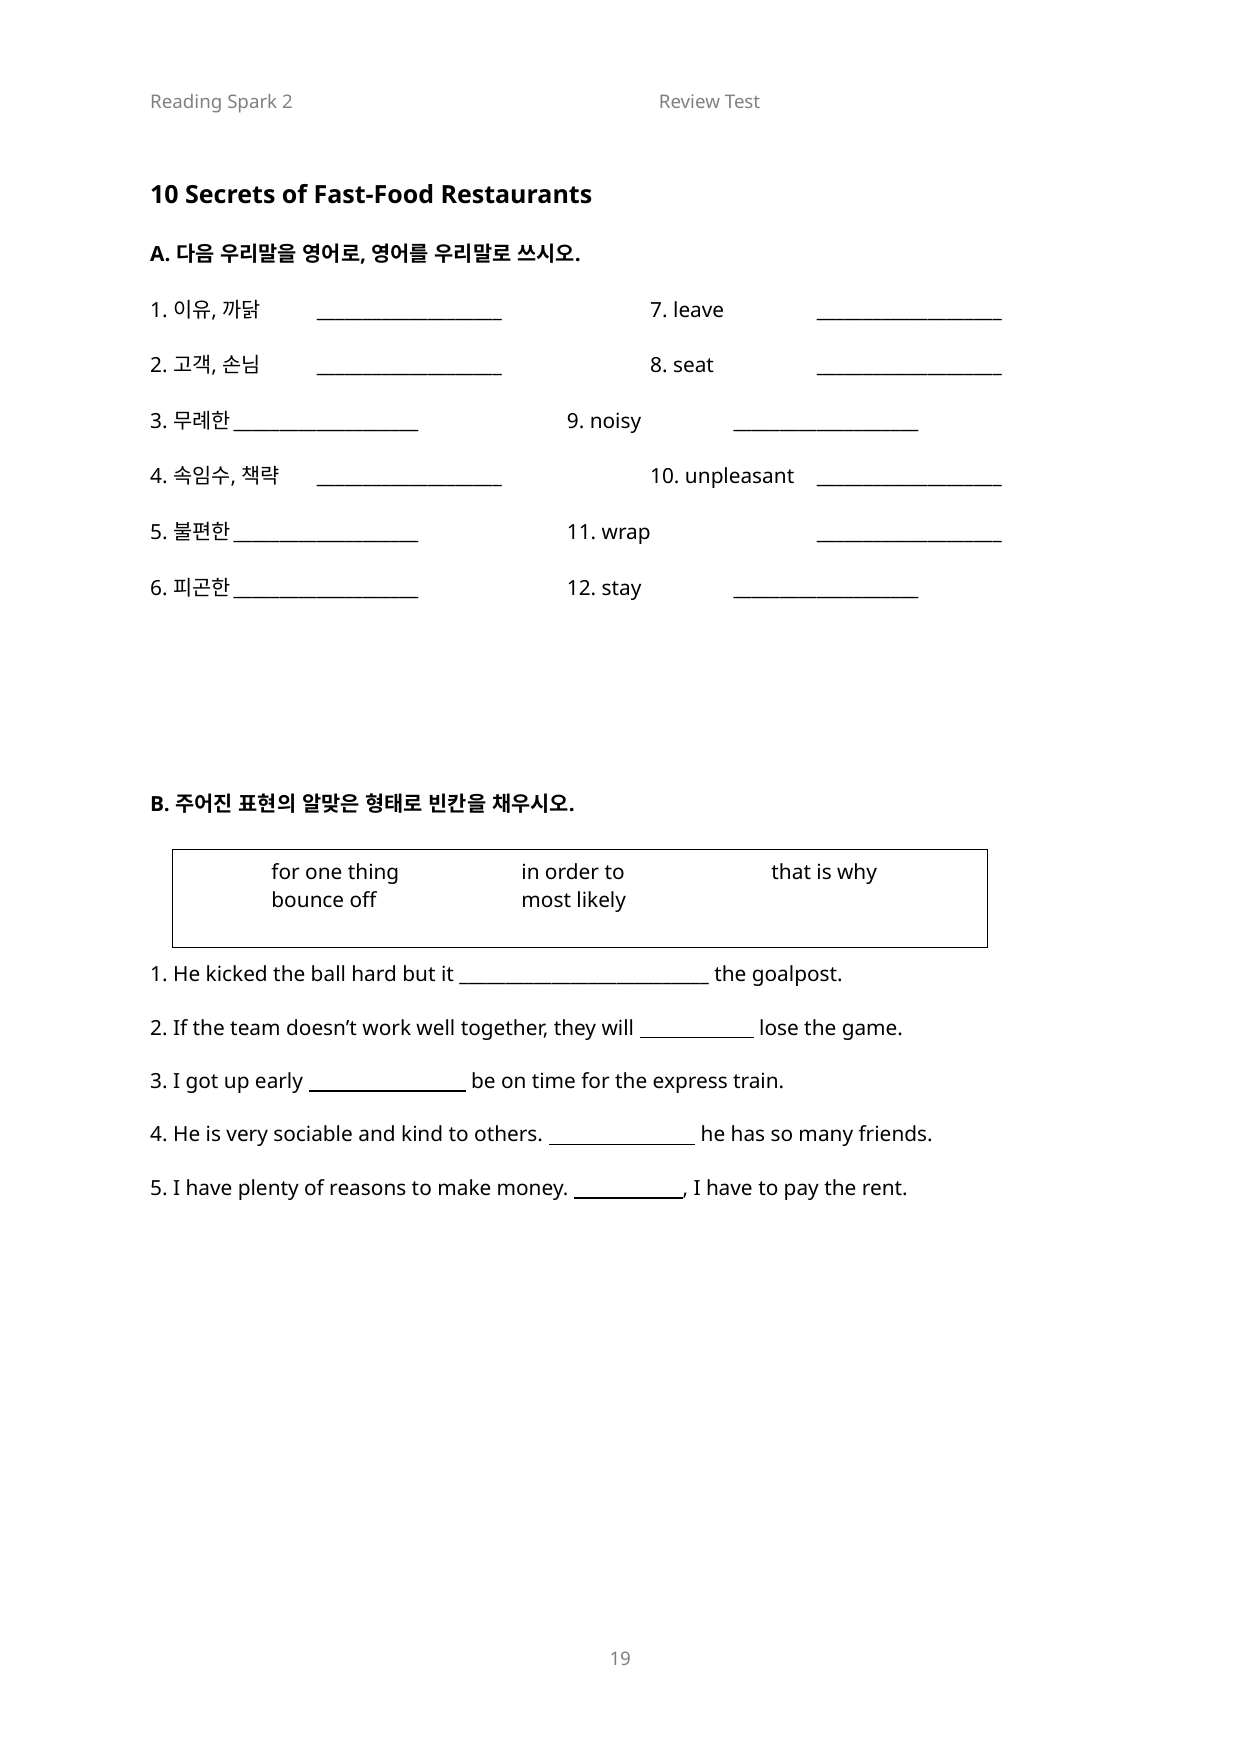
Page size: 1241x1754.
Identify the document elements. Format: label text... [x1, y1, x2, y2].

text 10 Secrets of Fast-Food Restaurants [150, 177, 1090, 211]
text B. 주어진 표현의 알맞은 형태로 빈칸을 채우시오. [150, 787, 1090, 817]
text 2. If the team doesn’t work well together, they will lose the game. [150, 1013, 1090, 1041]
text 4. 속임수, 책략 ____________________ 10. unpleasant ____________________ [150, 460, 1090, 490]
text 5. I have plenty of reasons to make money. , I have to pay the rent. [150, 1173, 1090, 1201]
text 1. He kicked the ball hard but it ___________________________ the goalpost. [150, 959, 1090, 988]
text 6. 피곤한 ____________________ 12. stay ____________________ [150, 571, 1090, 601]
text A. 다음 우리말을 영어로, 영어를 우리말로 쓰시오. [150, 237, 1090, 267]
text 1. 이유, 까닭 ____________________ 7. leave ____________________ [150, 293, 1090, 323]
text 5. 불편한 ____________________ 11. wrap ____________________ [150, 515, 1090, 546]
text 2. 고객, 손님 ____________________ 8. seat ____________________ [150, 348, 1090, 379]
text 4. He is very sociable and kind to others. he has so many friends. [150, 1119, 1090, 1148]
text 3. 무례한 ____________________ 9. noisy ____________________ [150, 404, 1090, 434]
text 3. I got up early be on time for the express train. [150, 1066, 1090, 1094]
